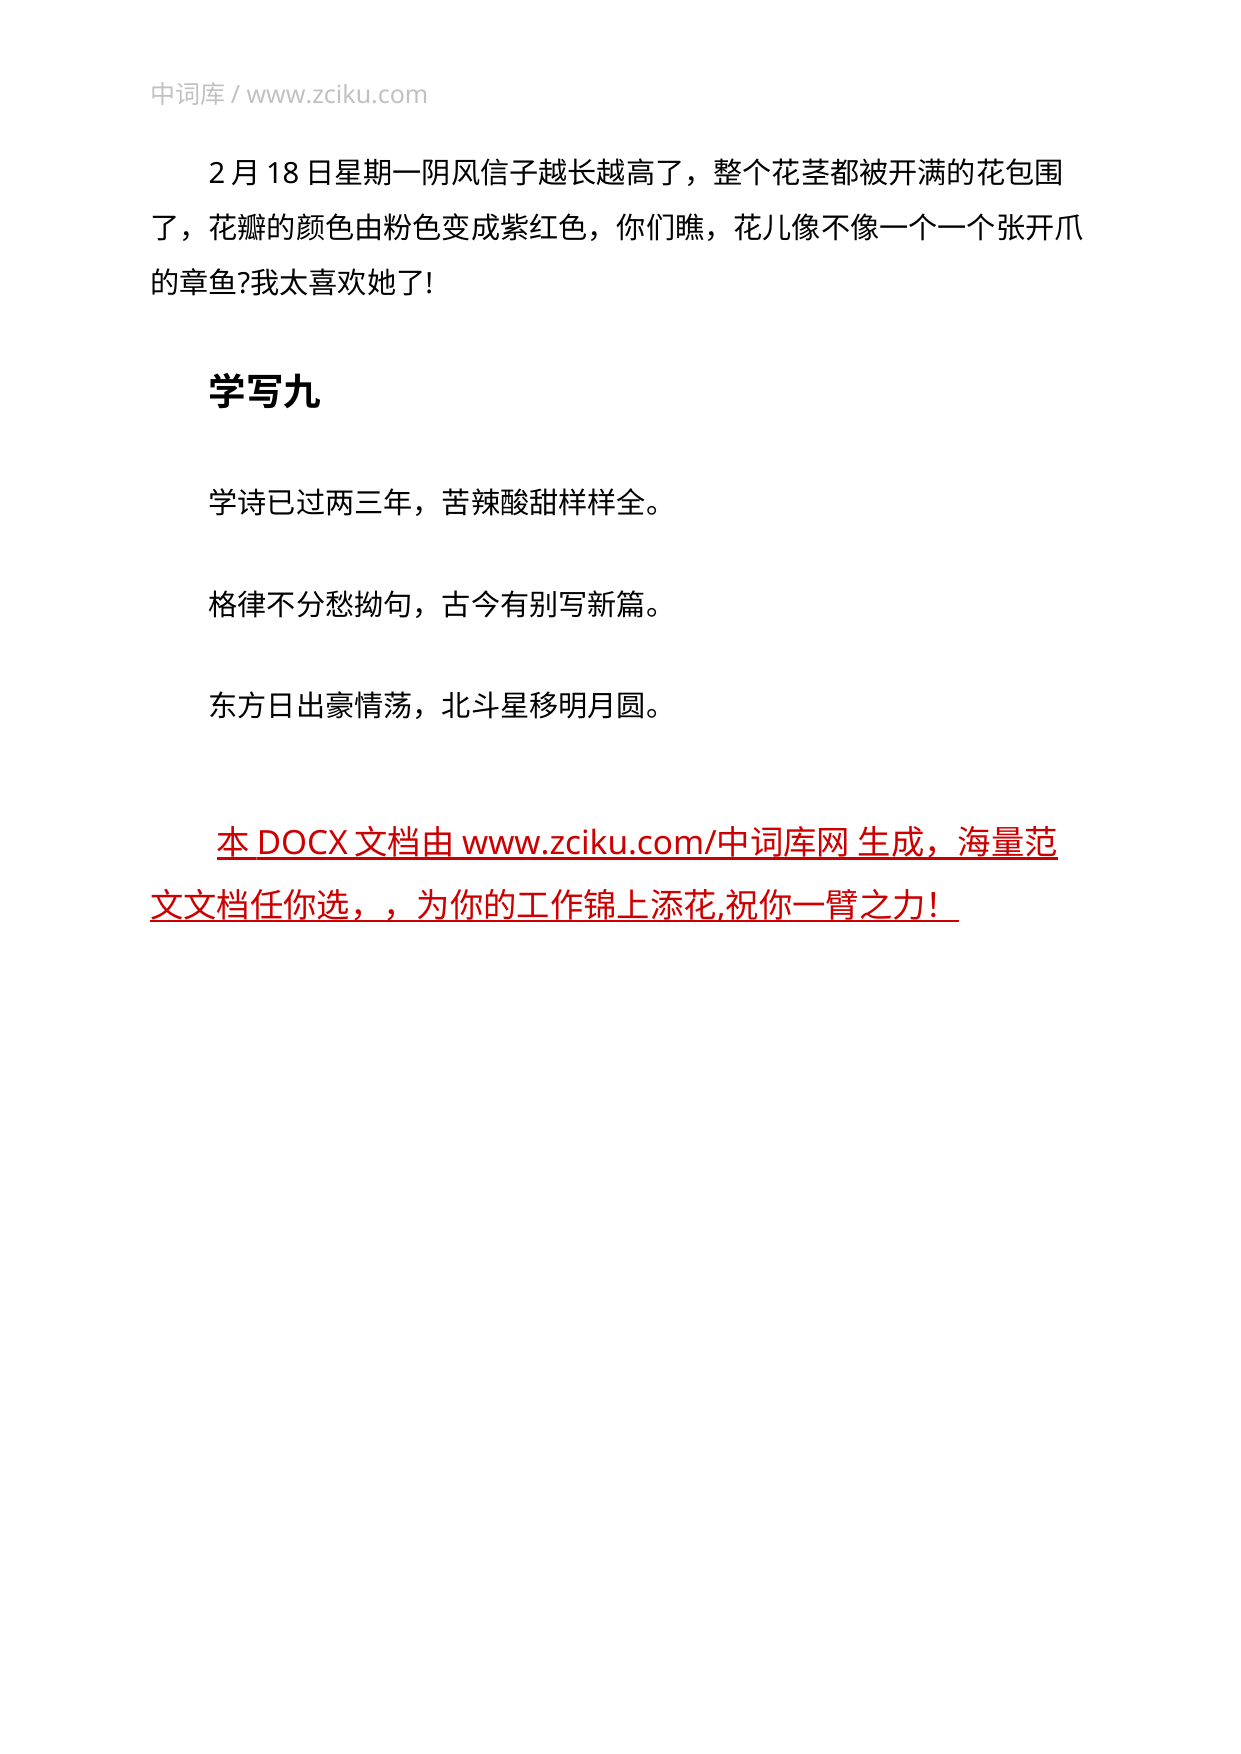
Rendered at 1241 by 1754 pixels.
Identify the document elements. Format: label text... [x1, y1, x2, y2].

text 东方日出豪情荡，北斗星移明月圆。 [150, 683, 1090, 725]
text 2月18日星期一阴风信子越长越高了，整个花茎都被开满的花包围了，花瓣的颜色由粉色变成紫红色，你们瞧，花儿像不像一个一个张开爪的章鱼?我太喜欢她了! [150, 150, 1090, 302]
text 本DOCX文档由 www.zciku.com/中词库网 生成，海量范文文档任你选，，为你的工作锦上添花,祝你一臂之力！ [150, 816, 1090, 927]
text 学诗已过两三年，苦辣酸甜样样全。 [150, 479, 1090, 522]
text 格律不分愁拗句，古今有别写新篇。 [150, 581, 1090, 623]
text 学写九 [150, 362, 1090, 416]
